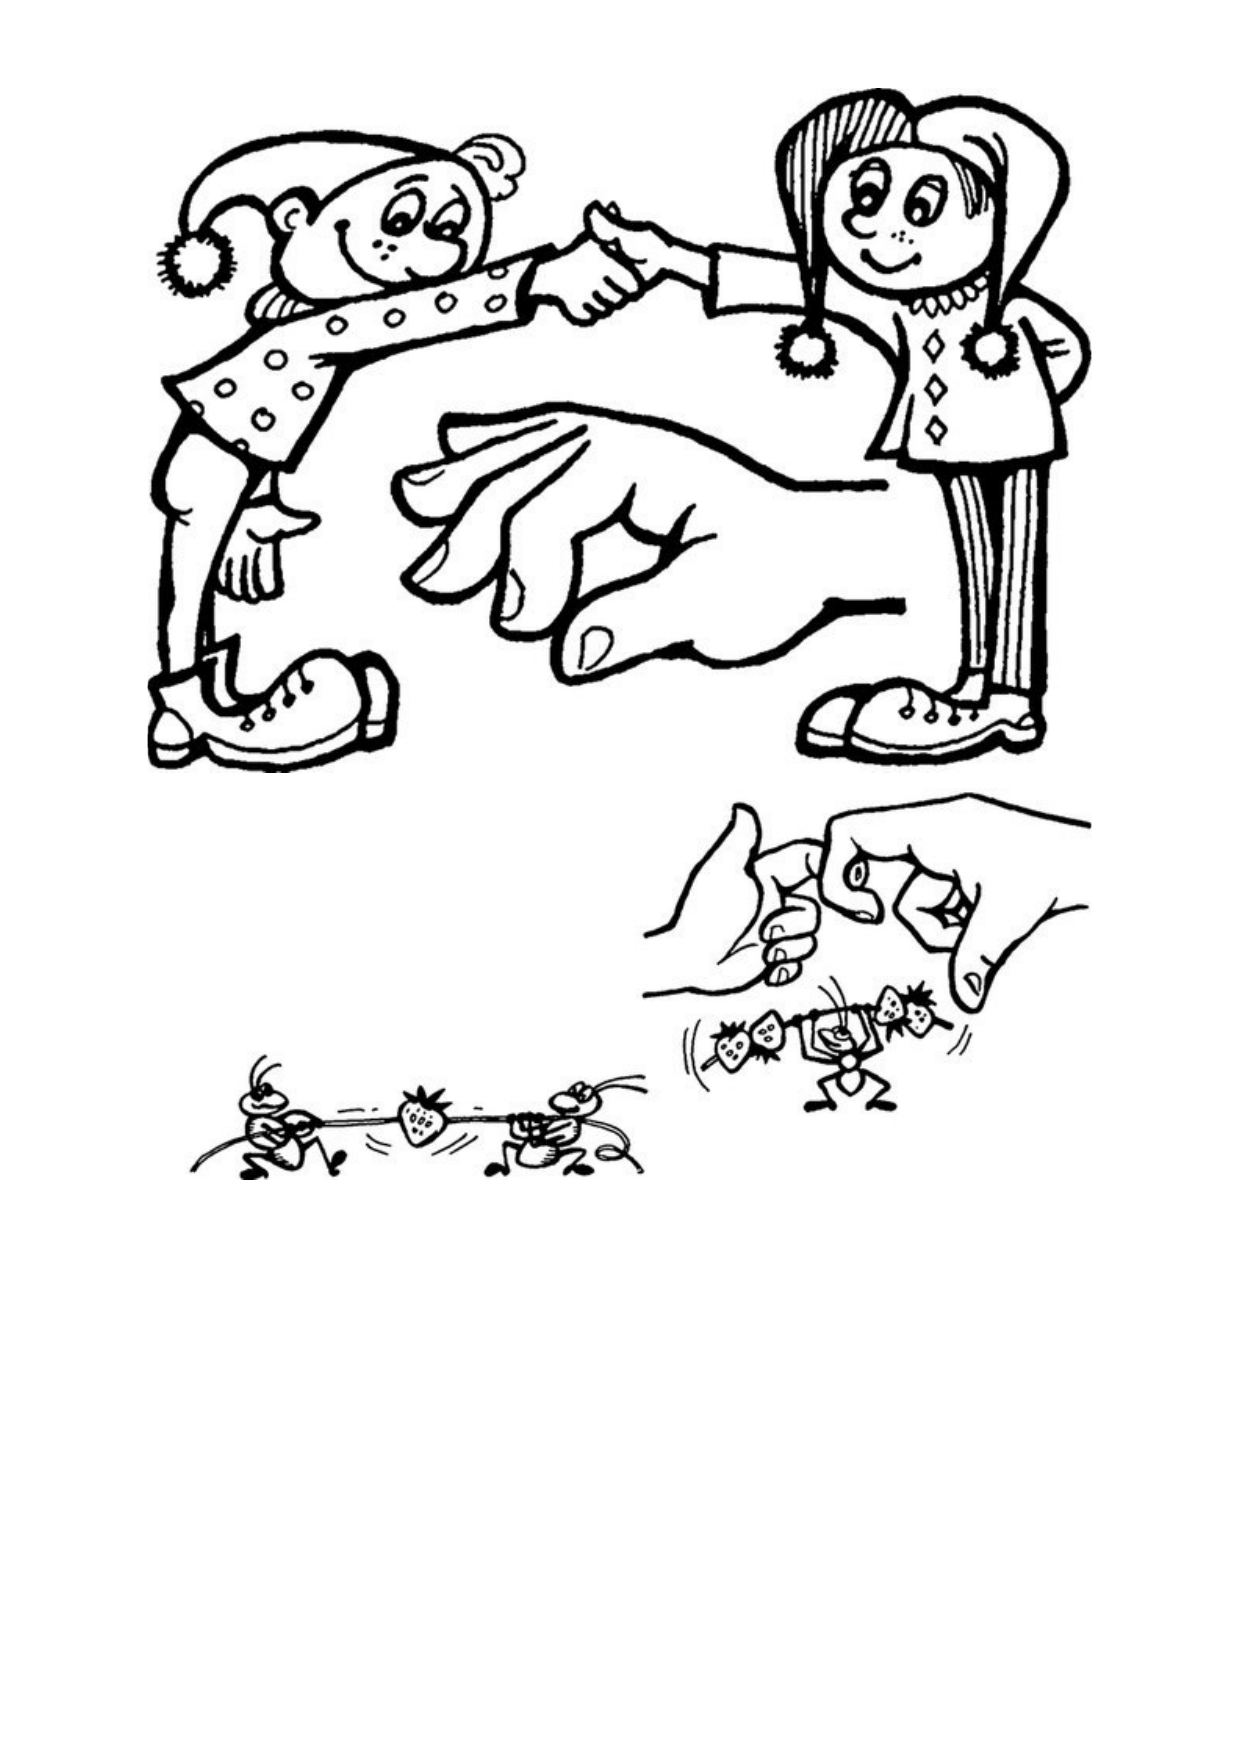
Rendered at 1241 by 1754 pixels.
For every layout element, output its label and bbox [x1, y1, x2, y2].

picture [147, 788, 1092, 1180]
picture [147, 88, 1092, 773]
